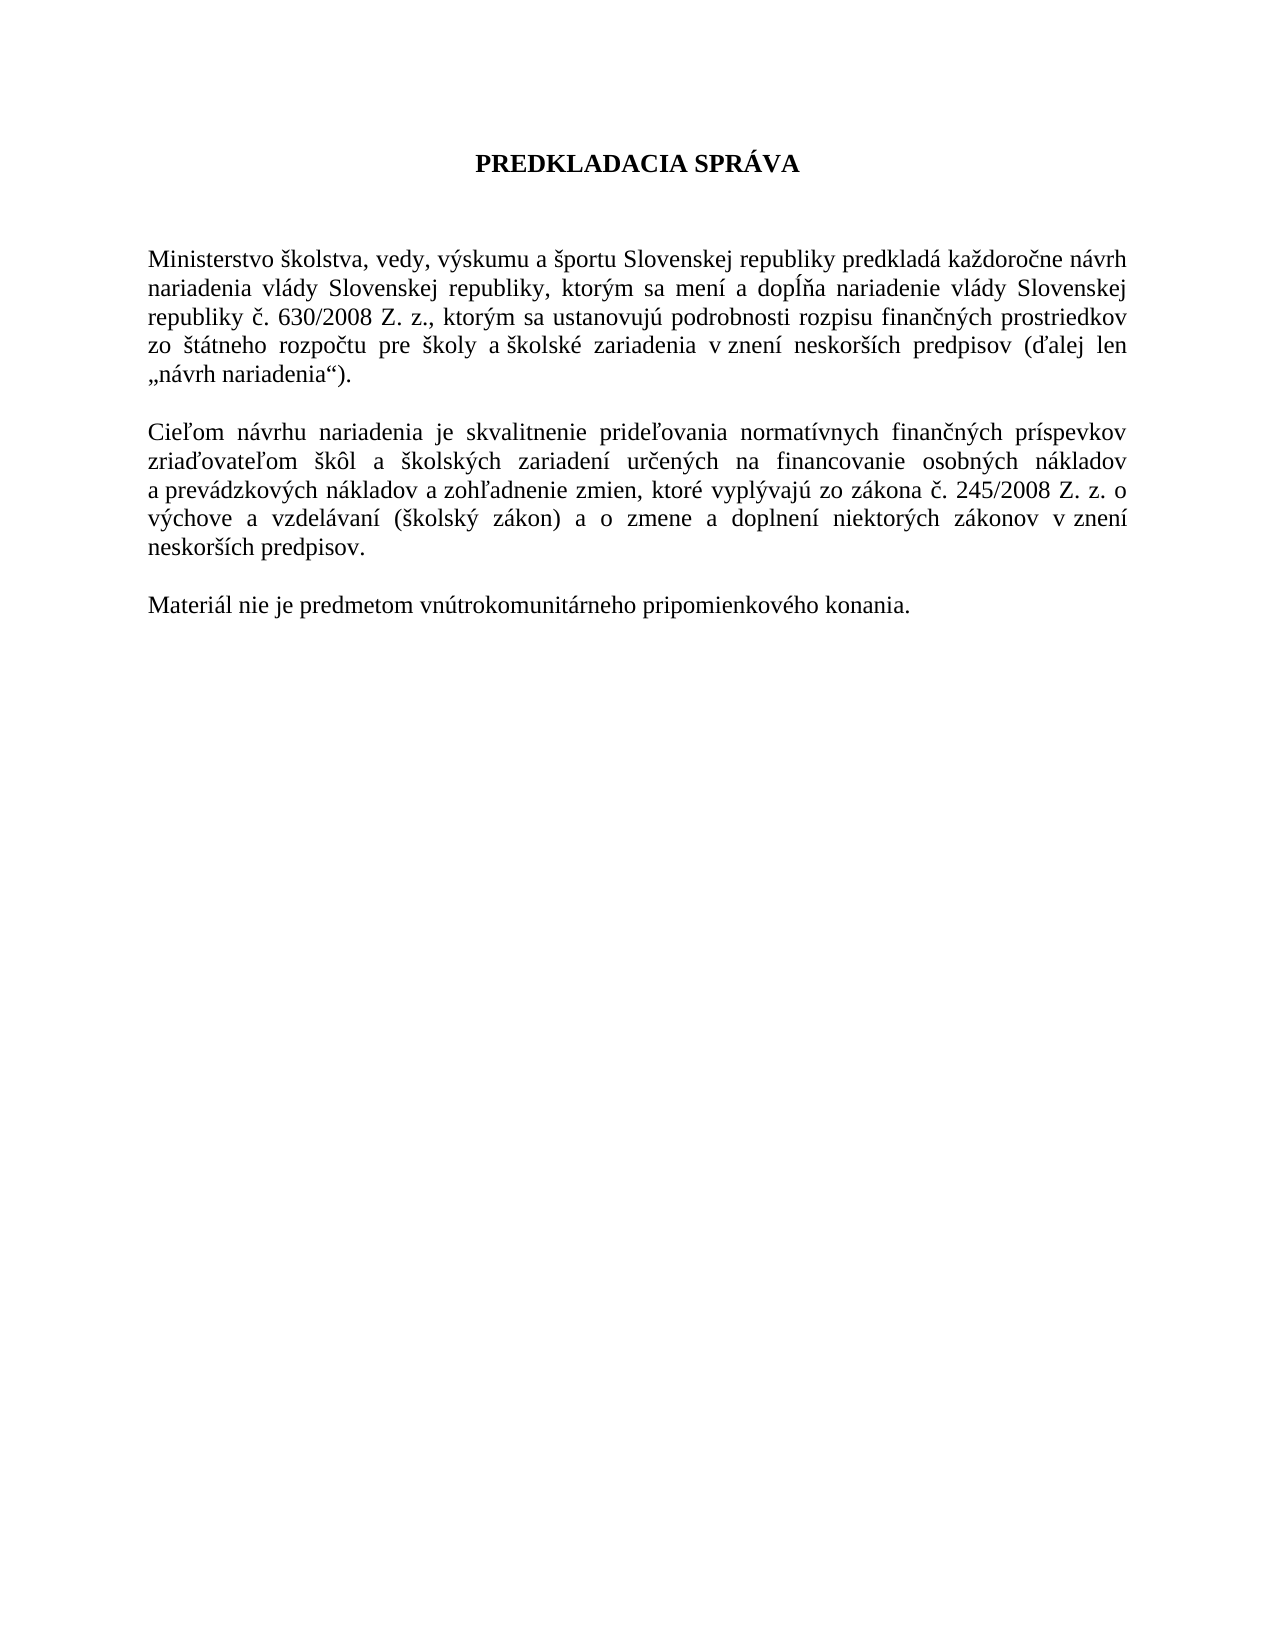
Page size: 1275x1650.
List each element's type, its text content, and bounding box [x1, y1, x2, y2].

text Cieľom návrhu nariadenia je skvalitnenie prideľovania normatívnych finančných príspevkov zriaďovateľom škôl a školských zariadení určených na financovanie osobných nákladov a prevádzkových nákladov a zohľadnenie zmien, ktoré vyplývajú zo zákona č. 245/2008 Z. z. o výchove a vzdelávaní (školský zákon) a o zmene a doplnení niektorých zákonov v znení neskorších predpisov. [148, 417, 1127, 561]
text Materiál nie je predmetom vnútrokomunitárneho pripomienkového konania. [148, 590, 1127, 619]
text Ministerstvo školstva, vedy, výskumu a športu Slovenskej republiky predkladá každoročne návrh nariadenia vlády Slovenskej republiky, ktorým sa mení a dopĺňa nariadenie vlády Slovenskej republiky č. 630/2008 Z. z., ktorým sa ustanovujú podrobnosti rozpisu finančných prostriedkov zo štátneho rozpočtu pre školy a školské zariadenia v znení neskorších predpisov (ďalej len „návrh nariadenia“). [148, 244, 1127, 388]
text PREDKLADACIA SPRÁVA [148, 148, 1127, 178]
